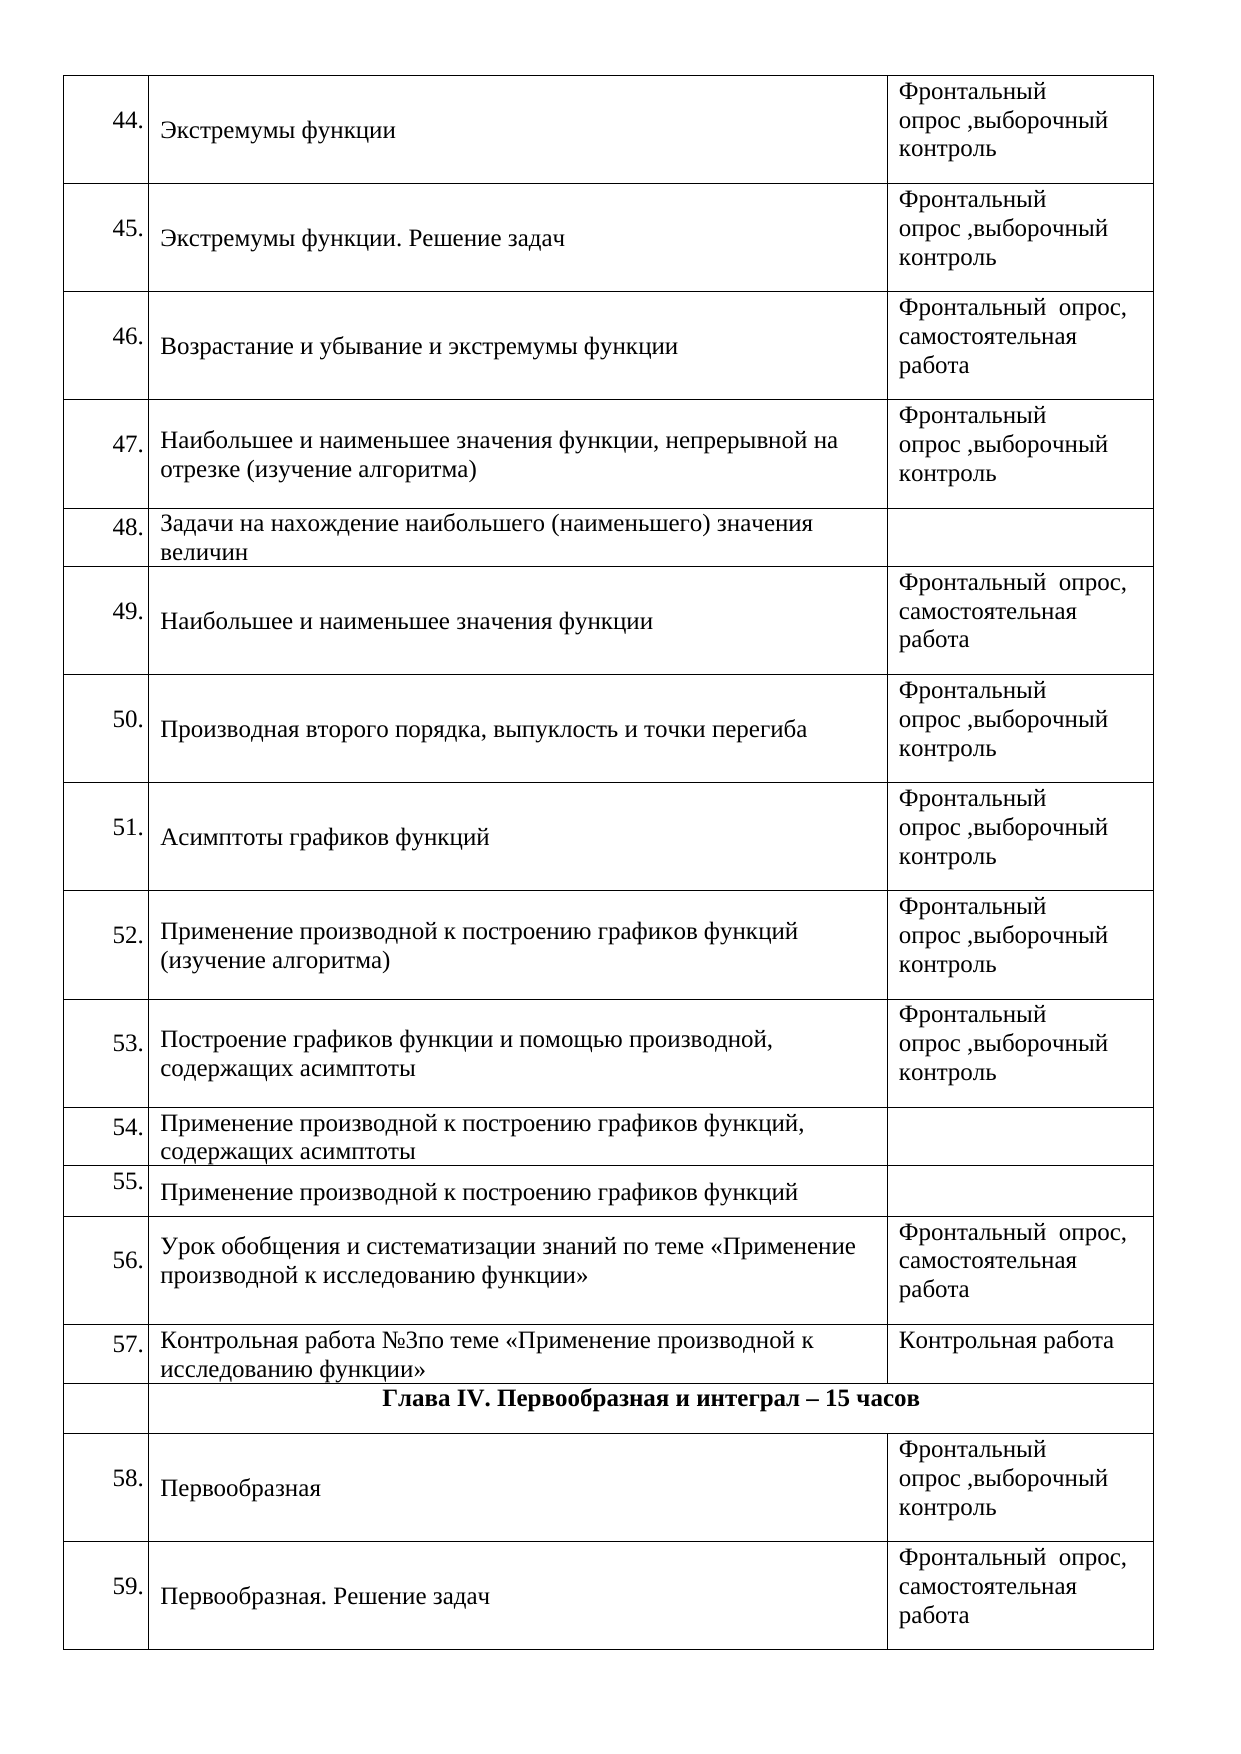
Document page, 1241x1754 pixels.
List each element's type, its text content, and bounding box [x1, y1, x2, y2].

table_cell Наибольшее и наименьшее значения функции, непрерывной на отрезке (изучение алгоритма) [149, 400, 887, 507]
table_cell Первообразная [149, 1434, 887, 1541]
table_cell Фронтальный опрос, самостоятельная работа [888, 567, 1153, 674]
table_cell [64, 509, 148, 566]
table_cell Фронтальный опрос ,выборочный контроль [888, 891, 1153, 998]
table_cell [64, 184, 148, 291]
table_cell Первообразная. Решение задач [149, 1542, 887, 1649]
table_cell Экстремумы функции. Решение задач [149, 184, 887, 291]
table_cell [64, 891, 148, 998]
table_cell Возрастание и убывание и экстремумы функции [149, 292, 887, 399]
table_cell [64, 567, 148, 674]
table_cell Фронтальный опрос, самостоятельная работа [888, 292, 1153, 399]
table_cell [64, 783, 148, 890]
table_cell [64, 1325, 148, 1382]
table_cell [64, 675, 148, 782]
table_cell Фронтальный опрос, самостоятельная работа [888, 1217, 1153, 1324]
table_cell [64, 1166, 148, 1216]
table_cell [888, 509, 1153, 566]
table_cell [64, 1542, 148, 1649]
table_cell [64, 1434, 148, 1541]
table_cell Применение производной к построению графиков функций [149, 1166, 887, 1216]
table_cell [64, 1000, 148, 1107]
table_cell [64, 1384, 148, 1433]
table_cell Фронтальный опрос ,выборочный контроль [888, 1000, 1153, 1107]
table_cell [888, 1542, 1153, 1649]
table_cell Применение производной к построению графиков функций, содержащих асимптоты [149, 1108, 887, 1165]
table_cell [64, 1217, 148, 1324]
table_cell Построение графиков функции и помощью производной, содержащих асимптоты [149, 1000, 887, 1107]
table_cell Глава IV. Первообразная и интеграл – 15 часов [149, 1384, 1153, 1433]
table_cell Фронтальный опрос ,выборочный контроль [888, 1434, 1153, 1541]
table_cell Наибольшее и наименьшее значения функции [149, 567, 887, 674]
table_cell Производная второго порядка, выпуклость и точки перегиба [149, 675, 887, 782]
table_cell Экстремумы функции [149, 76, 887, 183]
table_cell Фронтальный опрос ,выборочный контроль [888, 184, 1153, 291]
table_cell Фронтальный опрос ,выборочный контроль [888, 400, 1153, 507]
table_cell [64, 1108, 148, 1165]
table_cell Задачи на нахождение наибольшего (наименьшего) значения величин [149, 509, 887, 566]
table_cell Урок обобщения и систематизации знаний по теме «Применение производной к исследованию функции» [149, 1217, 887, 1324]
table_cell Контрольная работа [888, 1325, 1153, 1382]
table_cell [64, 400, 148, 507]
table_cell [888, 76, 1153, 183]
table_cell [888, 1166, 1153, 1216]
table_cell Контрольная работа №3по теме «Применение производной к исследованию функции» [149, 1325, 887, 1382]
table_cell Фронтальный опрос ,выборочный контроль [888, 675, 1153, 782]
table_cell [888, 1108, 1153, 1165]
table_cell Применение производной к построению графиков функций (изучение алгоритма) [149, 891, 887, 998]
table_cell [64, 76, 148, 183]
table_cell [64, 292, 148, 399]
table_cell Асимптоты графиков функций [149, 783, 887, 890]
table_cell Фронтальный опрос ,выборочный контроль [888, 783, 1153, 890]
